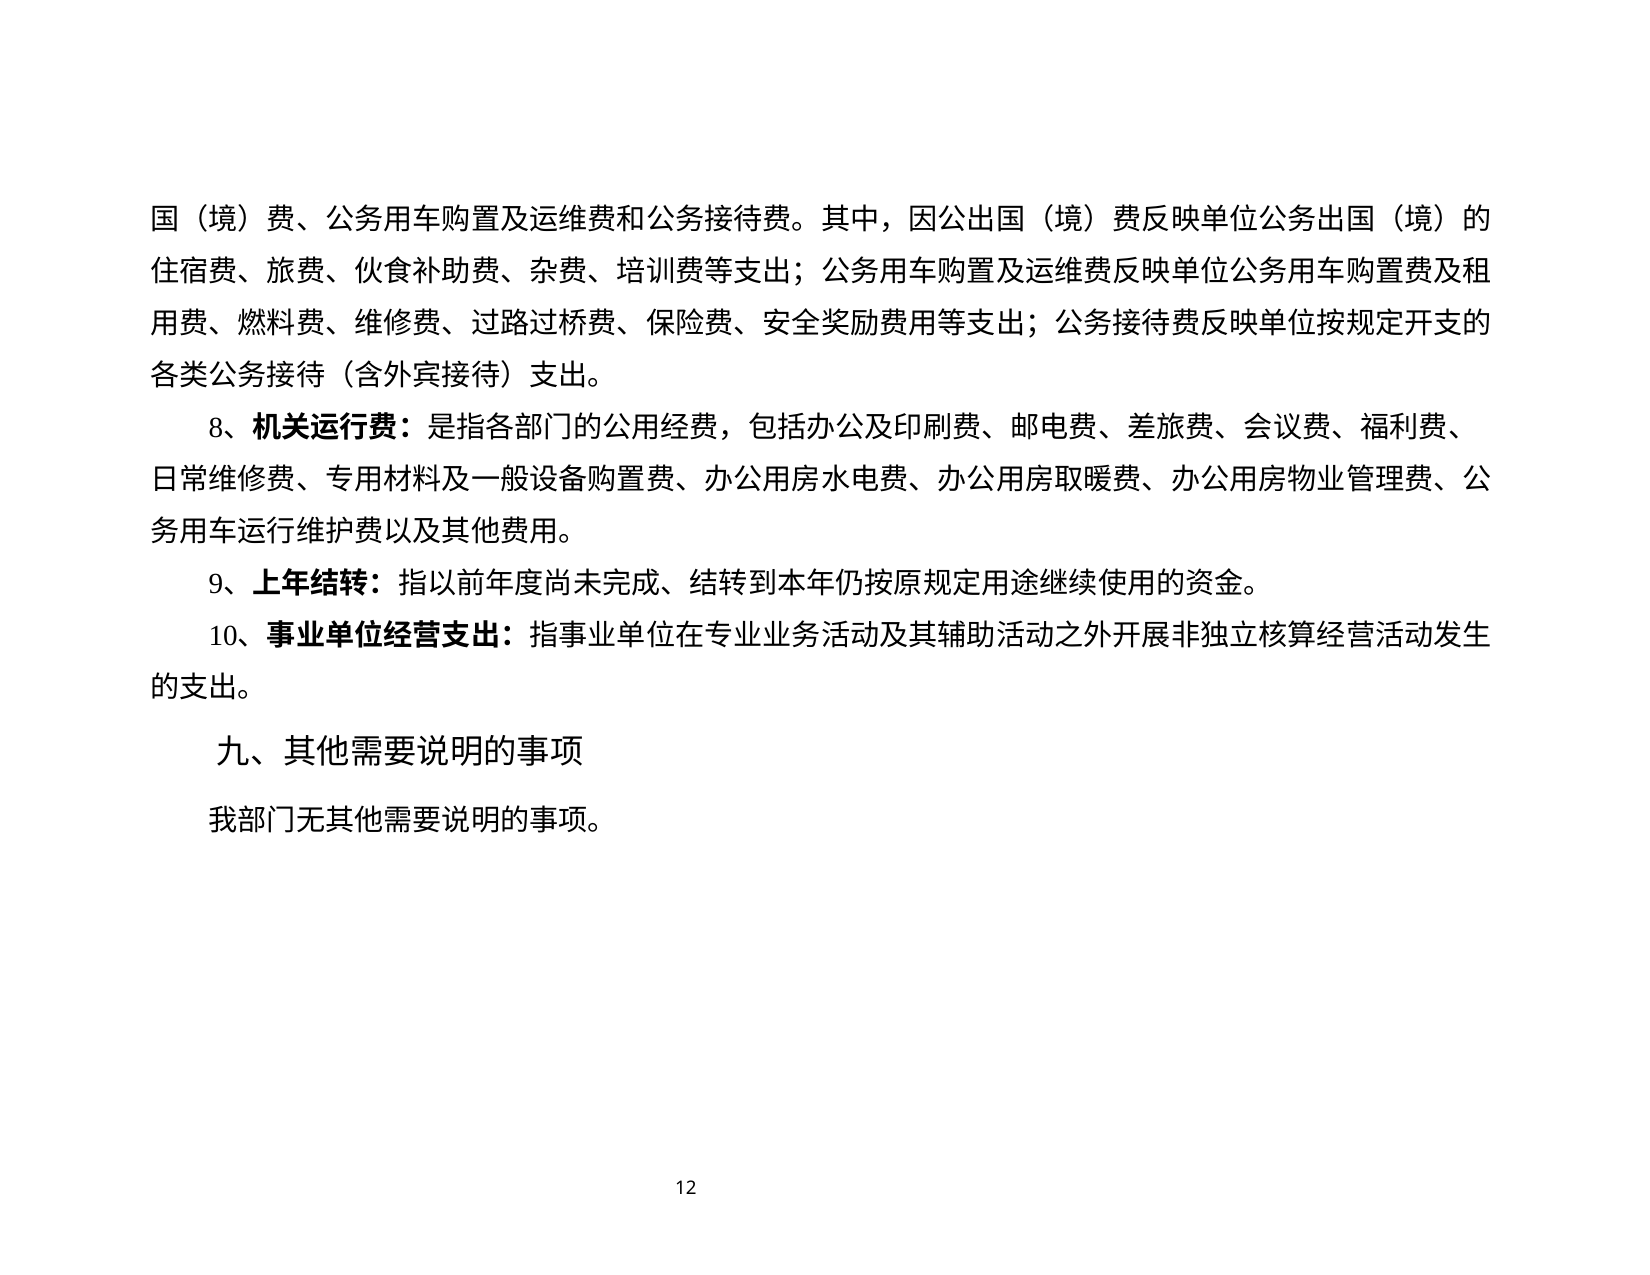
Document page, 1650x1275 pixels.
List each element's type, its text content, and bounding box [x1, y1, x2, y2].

text 9、上年结转：指以前年度尚未完成、结转到本年仍按原规定用途继续使用的资金。 [150, 552, 1500, 604]
text 九、其他需要说明的事项 [150, 724, 1500, 773]
text 8、机关运行费：是指各部门的公用经费，包括办公及印刷费、邮电费、差旅费、会议费、福利费、日常维修费、专用材料及一般设备购置费、办公用房水电费、办公用房取暖费、办公用房物业管理费、公务用车运行维护费以及其他费用。 [150, 396, 1500, 552]
text 10、事业单位经营支出：指事业单位在专业业务活动及其辅助活动之外开展非独立核算经营活动发生的支出。 [150, 604, 1500, 708]
text 我部门无其他需要说明的事项。 [150, 789, 1500, 841]
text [150, 187, 1500, 396]
